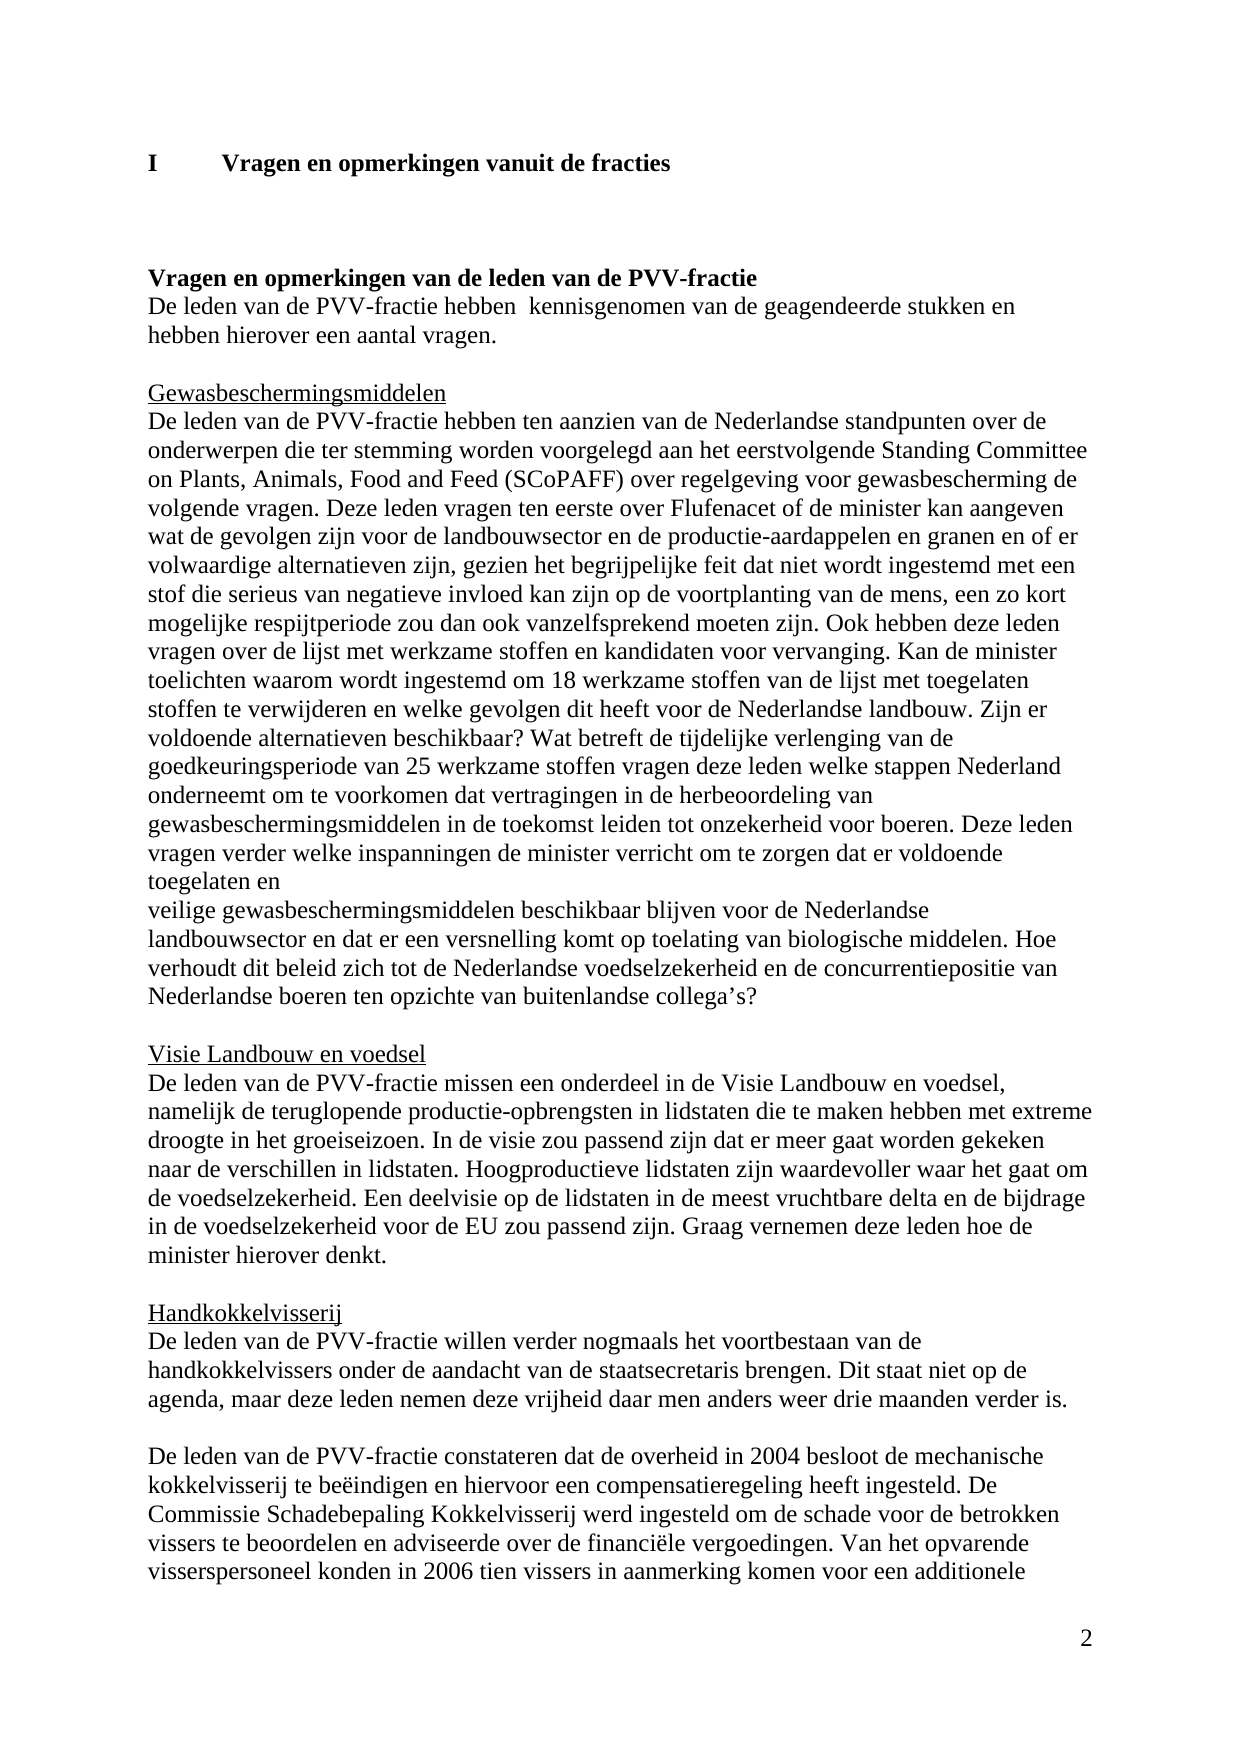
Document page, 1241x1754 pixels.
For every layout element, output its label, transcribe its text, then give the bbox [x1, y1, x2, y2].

text Vragen en opmerkingen van de leden van de PVV-fractie [148, 263, 1093, 291]
text Gewasbeschermingsmiddelen De leden van de PVV-fractie hebben ten aanzien van de Nederlandse standpunten over de onderwerpen die ter stemming worden voorgelegd aan het eerstvolgende Standing Committee on Plants, Animals, Food and Feed (SCoPAFF) over regelgeving voor gewasbescherming de volgende vragen. Deze leden vragen ten eerste over Flufenacet of de minister kan aangeven wat de gevolgen zijn voor de landbouwsector en de productie-aardappelen en granen en of er volwaardige alternatieven zijn, gezien het begrijpelijke feit dat niet wordt ingestemd met een stof die serieus van negatieve invloed kan zijn op de voortplanting van de mens, een zo kort mogelijke respijtperiode zou dan ook vanzelfsprekend moeten zijn. Ook hebben deze leden vragen over de lijst met werkzame stoffen en kandidaten voor vervanging. Kan de minister toelichten waarom wordt ingestemd om 18 werkzame stoffen van de lijst met toegelaten stoffen te verwijderen en welke gevolgen dit heeft voor de Nederlandse landbouw. Zijn er voldoende alternatieven beschikbaar? Wat betreft de tijdelijke verlenging van de goedkeuringsperiode van 25 werkzame stoffen vragen deze leden welke stappen Nederland onderneemt om te voorkomen dat vertragingen in de herbeoordeling van gewasbeschermingsmiddelen in de toekomst leiden tot onzekerheid voor boeren. Deze leden vragen verder welke inspanningen de minister verricht om te zorgen dat er voldoende toegelaten en veilige gewasbeschermingsmiddelen beschikbaar blijven voor de Nederlandse landbouwsector en dat er een versnelling komt op toelating van biologische middelen. Hoe verhoudt dit beleid zich tot de Nederlandse voedselzekerheid en de concurrentiepositie van Nederlandse boeren ten opzichte van buitenlandse collega’s? [148, 349, 1093, 1010]
text De leden van de PVV-fractie hebben kennisgenomen van de geagendeerde stukken en hebben hierover een aantal vragen. [148, 291, 1093, 349]
text Handkokkelvisserij De leden van de PVV-fractie willen verder nogmaals het voortbestaan van de handkokkelvissers onder de aandacht van de staatsecretaris brengen. Dit staat niet op de agenda, maar deze leden nemen deze vrijheid daar men anders weer drie maanden verder is. [148, 1298, 1093, 1413]
text Visie Landbouw en voedsel De leden van de PVV-fractie missen een onderdeel in de Visie Landbouw en voedsel, namelijk de teruglopende productie-opbrengsten in lidstaten die te maken hebben met extreme droogte in het groeiseizoen. In de visie zou passend zijn dat er meer gaat worden gekeken naar de verschillen in lidstaten. Hoogproductieve lidstaten zijn waardevoller waar het gaat om de voedselzekerheid. Een deelvisie op de lidstaten in de meest vruchtbare delta en de bijdrage in de voedselzekerheid voor de EU zou passend zijn. Graag vernemen deze leden hoe de minister hierover denkt. [148, 1010, 1093, 1269]
text I Vragen en opmerkingen vanuit de fracties [148, 148, 1093, 176]
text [148, 1441, 1093, 1585]
